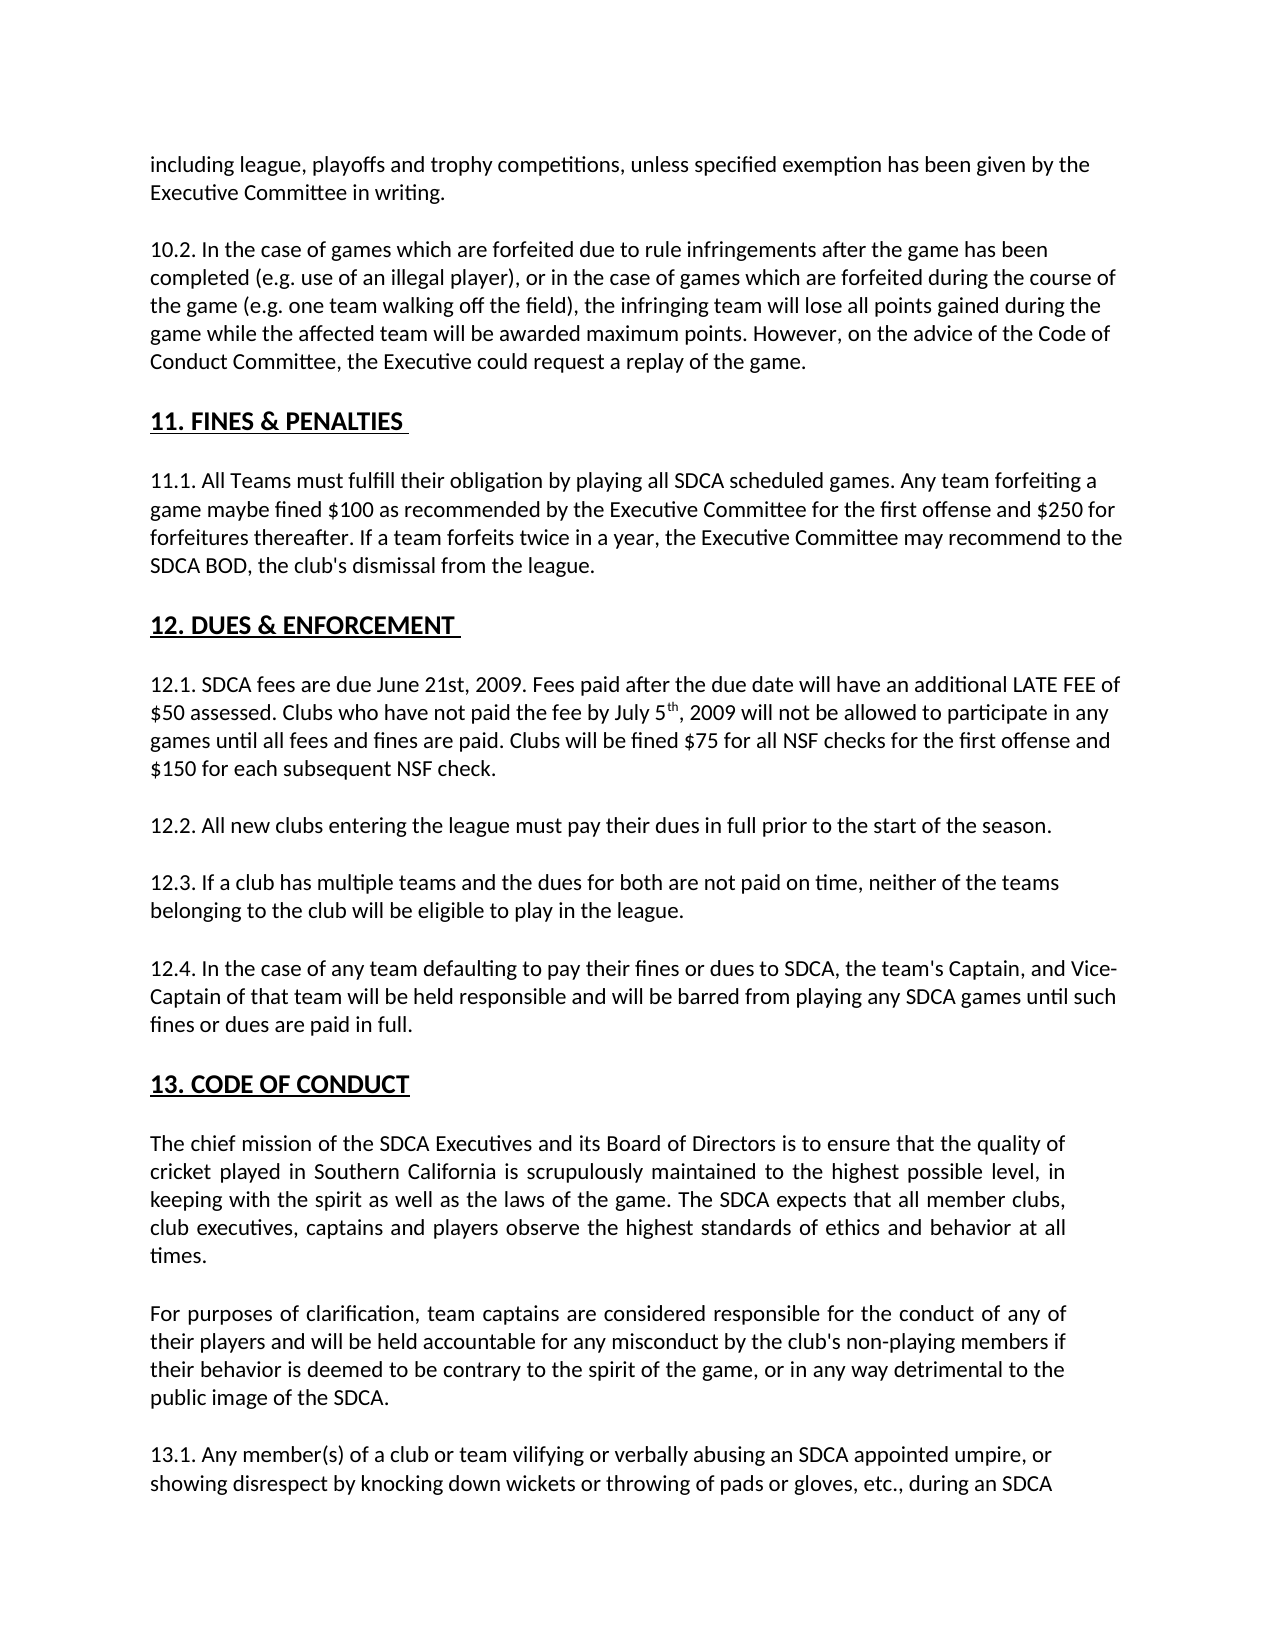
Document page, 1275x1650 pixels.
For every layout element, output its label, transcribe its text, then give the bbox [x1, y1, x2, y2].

text 12.1. SDCA fees are due June 21st, 2009. Fees paid after the due date will have an additional LATE FEE of $50 assessed. Clubs who have not paid the fee by July 5th, 2009 will not be allowed to participate in any games until all fees and fines are paid. Clubs will be fined $75 for all NSF checks for the first offense and $150 for each subsequent NSF check. [150, 670, 1125, 782]
text 12. DUES & ENFORCEMENT [150, 608, 1125, 641]
text For purposes of clarification, team captains are considered responsible for the conduct of any of their players and will be held accountable for any misconduct by the club's non-playing members if their behavior is deemed to be contrary to the spirit of the game, or in any way detrimental to the public image of the SDCA. [150, 1299, 1068, 1411]
text 11.1. All Teams must fulfill their obligation by playing all SDCA scheduled games. Any team forfeiting a game maybe fined $100 as recommended by the Executive Committee for the first offense and $250 for forfeitures thereafter. If a team forfeits twice in a year, the Executive Committee may recommend to the SDCA BOD, the club's dismissal from the league. [150, 467, 1125, 579]
text 11. FINES & PENALTIES [150, 404, 1125, 437]
text 12.2. All new clubs entering the league must pay their dues in full prior to the start of the season. [150, 811, 1125, 839]
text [150, 1441, 1125, 1497]
text 12.4. In the case of any team defaulting to pay their fines or dues to SDCA, the team's Captain, and Vice-Captain of that team will be held responsible and will be barred from playing any SDCA games until such fines or dues are paid in full. [150, 954, 1125, 1038]
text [150, 150, 1125, 206]
text 12.3. If a club has multiple teams and the dues for both are not paid on time, neither of the teams belonging to the club will be eligible to play in the league. [150, 868, 1125, 924]
text The chief mission of the SDCA Executives and its Board of Directors is to ensure that the quality of cricket played in Southern California is scrupulously maintained to the highest possible level, in keeping with the spirit as well as the laws of the game. The SDCA expects that all member clubs, club executives, captains and players observe the highest standards of ethics and behavior at all times. [150, 1129, 1068, 1269]
text 10.2. In the case of games which are forfeited due to rule infringements after the game has been completed (e.g. use of an illegal player), or in the case of games which are forfeited during the course of the game (e.g. one team walking off the field), the infringing team will lose all points gained during the game while the affected team will be awarded maximum points. However, on the advice of the Code of Conduct Committee, the Executive could request a replay of the game. [150, 235, 1125, 375]
text 13. CODE OF CONDUCT [150, 1067, 1068, 1100]
